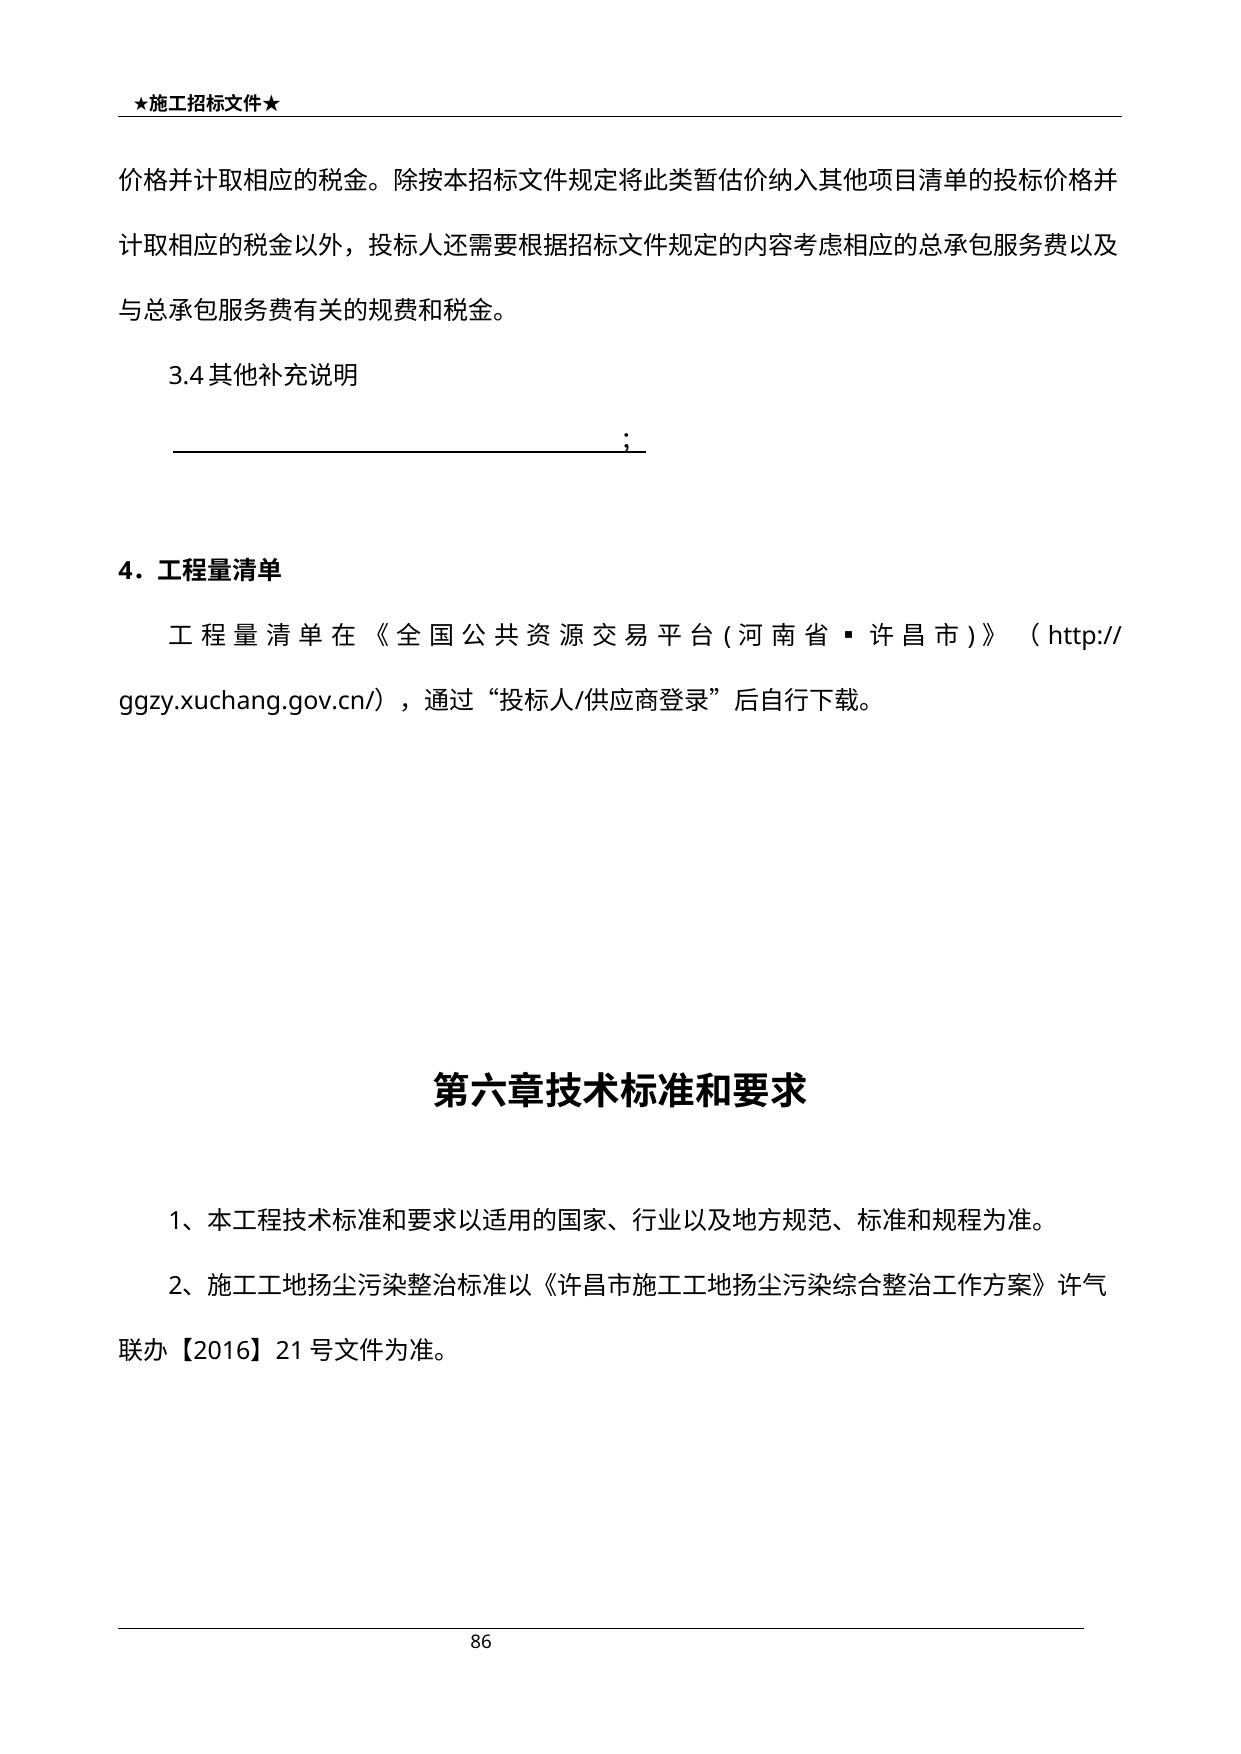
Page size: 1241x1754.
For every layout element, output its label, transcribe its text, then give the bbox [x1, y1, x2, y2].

text 4．工程量清单 [118, 536, 1122, 601]
text ； [118, 406, 1122, 471]
text 第六章技术标准和要求 [118, 1056, 1122, 1121]
text 1、本工程技术标准和要求以适用的国家、行业以及地方规范、标准和规程为准。 [118, 1186, 1122, 1251]
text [118, 146, 1122, 341]
text 工程量清单在《全国公共资源交易平台(河南省▪许昌市)》（http://ggzy.xuchang.gov.cn/），通过“投标人/供应商登录”后自行下载。 [118, 601, 1122, 731]
text 2、施工工地扬尘污染整治标准以《许昌市施工工地扬尘污染综合整治工作方案》许气联办【2016】21号文件为准。 [118, 1251, 1122, 1381]
text 3.4其他补充说明 [118, 341, 1122, 406]
